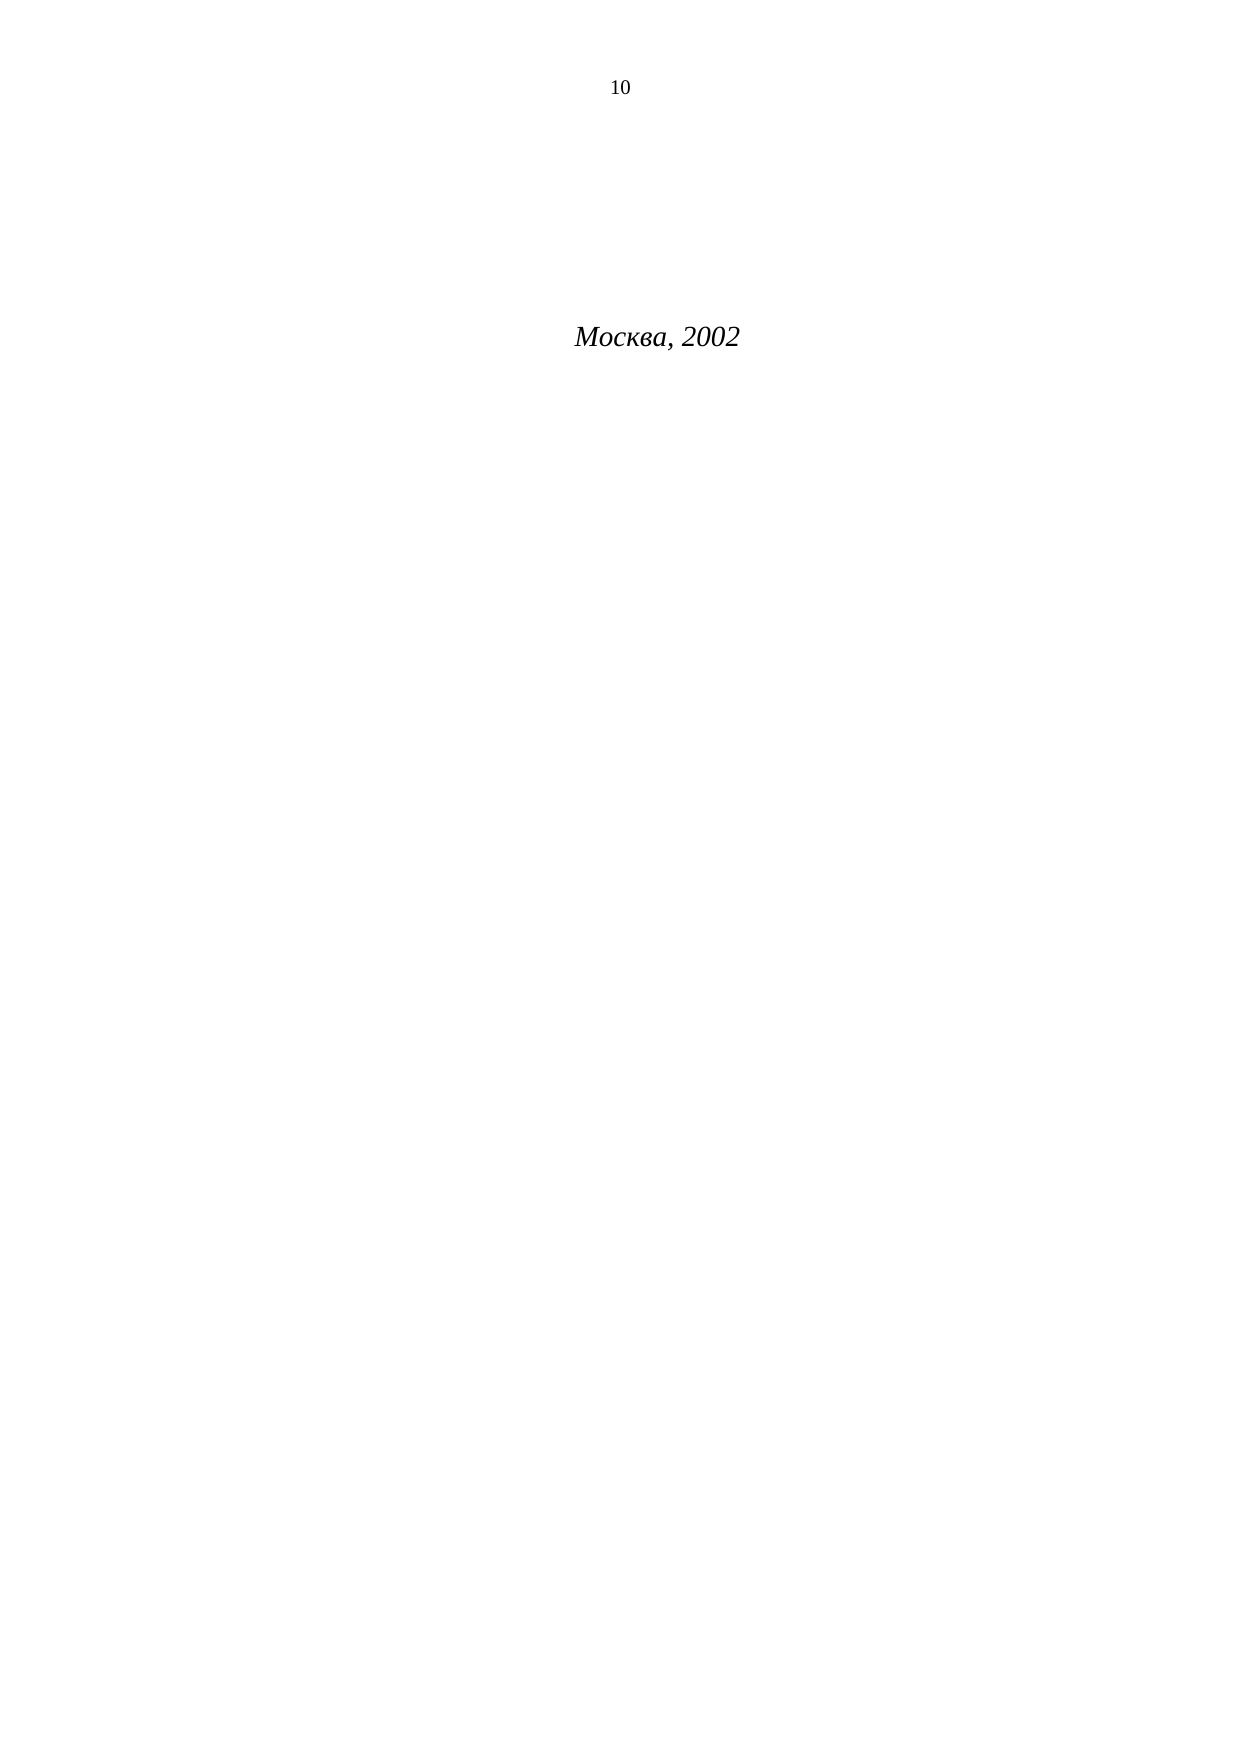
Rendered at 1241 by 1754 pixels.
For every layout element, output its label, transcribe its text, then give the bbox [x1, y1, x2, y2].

subtitle Москва, 2002 [148, 319, 1092, 353]
